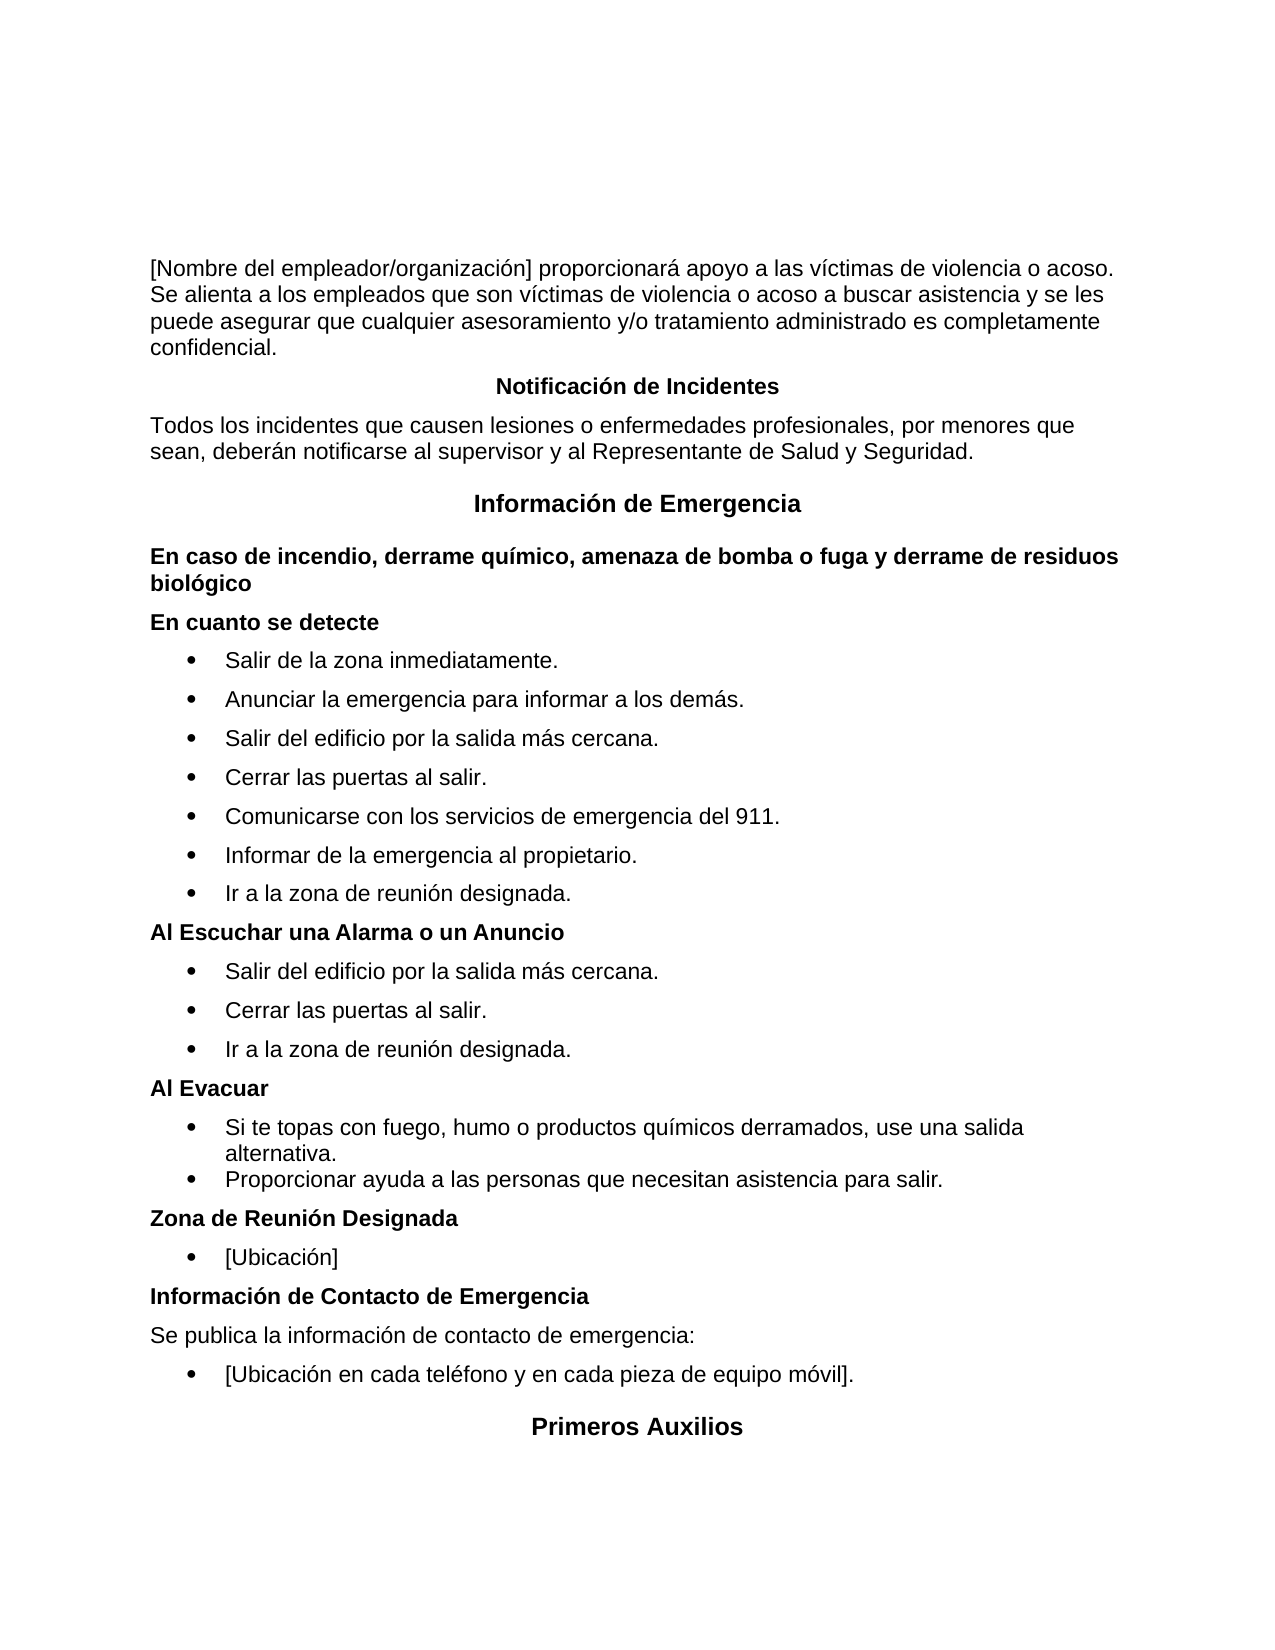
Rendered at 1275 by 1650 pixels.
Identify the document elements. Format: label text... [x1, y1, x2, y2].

list Anunciar la emergencia para informar a los demás. [187, 686, 1125, 712]
text Información de Emergencia [150, 489, 1125, 518]
list [Ubicación] [187, 1244, 1125, 1270]
text En caso de incendio, derrame químico, amenaza de bomba o fuga y derrame de residuos biológico [150, 543, 1125, 596]
list Ir a la zona de reunión designada. [187, 1036, 1125, 1062]
list Cerrar las puertas al salir. [187, 997, 1125, 1023]
text Información de Contacto de Emergencia [150, 1283, 1125, 1309]
text Al Escuchar una Alarma o un Anuncio [150, 919, 1125, 946]
list Si te topas con fuego, humo o productos químicos derramados, use una salida alternativa. [187, 1113, 1125, 1166]
text Al Evacuar [150, 1075, 1125, 1101]
text Se publica la información de contacto de emergencia: [150, 1322, 1125, 1348]
list Salir de la zona inmediatamente. [187, 647, 1125, 674]
list Ir a la zona de reunión designada. [187, 880, 1125, 907]
text [Nombre del empleador/organización] proporcionará apoyo a las víctimas de violencia o acoso. Se alienta a los empleados que son víctimas de violencia o acoso a buscar asistencia y se les puede asegurar que cualquier asesoramiento y/o tratamiento administrado es completamente confidencial. [150, 255, 1125, 360]
text En cuanto se detecte [150, 608, 1125, 635]
text Notificación de Incidentes [150, 373, 1125, 399]
list Proporcionar ayuda a las personas que necesitan asistencia para salir. [187, 1166, 1125, 1193]
list [Ubicación en cada teléfono y en cada pieza de equipo móvil]. [187, 1361, 1125, 1387]
text Todos los incidentes que causen lesiones o enfermedades profesionales, por menores que sean, deberán notificarse al supervisor y al Representante de Salud y Seguridad. [150, 412, 1125, 464]
list Informar de la emergencia al propietario. [187, 842, 1125, 868]
text Zona de Reunión Designada [150, 1205, 1125, 1231]
list Cerrar las puertas al salir. [187, 764, 1125, 790]
list Salir del edificio por la salida más cercana. [187, 725, 1125, 751]
text Primeros Auxilios [150, 1412, 1125, 1441]
list Salir del edificio por la salida más cercana. [187, 958, 1125, 984]
list Comunicarse con los servicios de emergencia del 911. [187, 803, 1125, 829]
